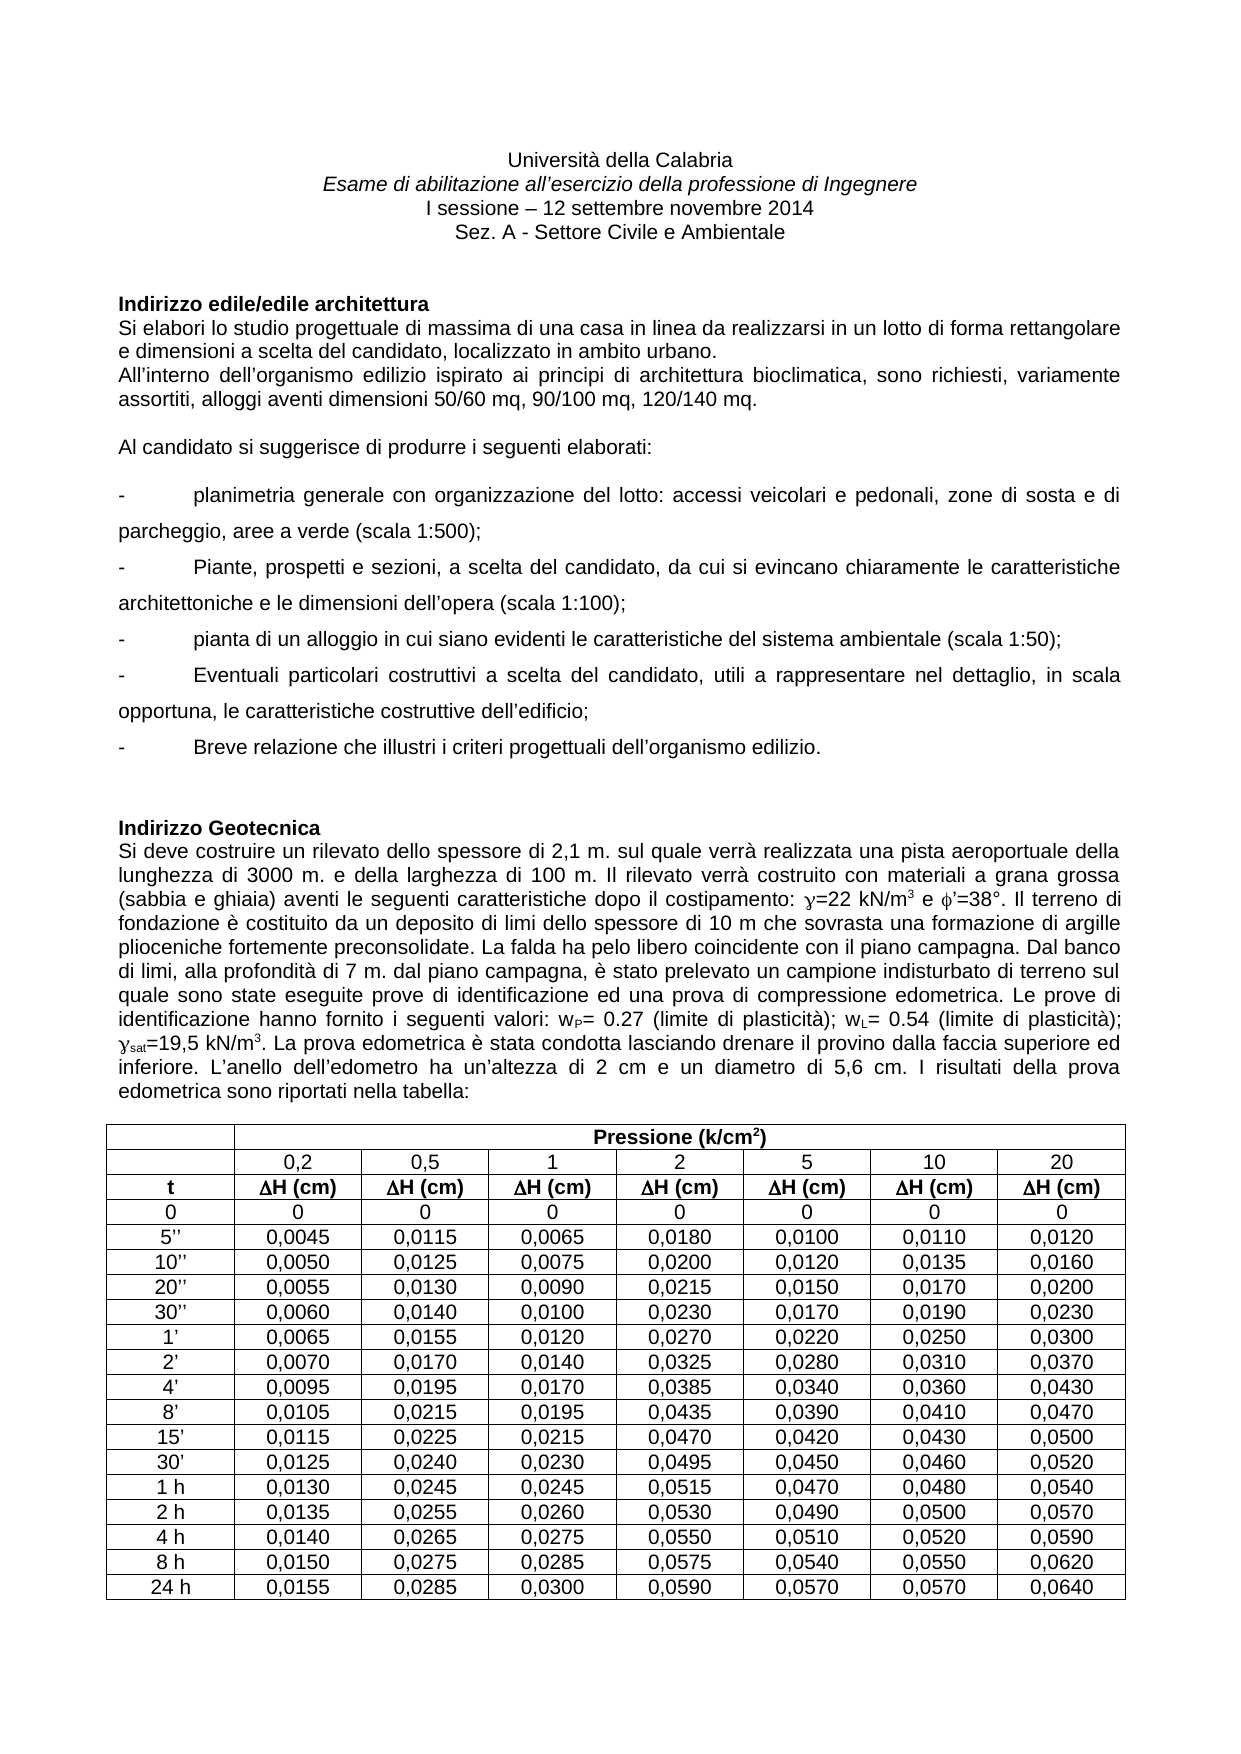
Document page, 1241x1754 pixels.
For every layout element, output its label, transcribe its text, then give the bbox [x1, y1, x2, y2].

table_cell 0,0470 [998, 1400, 1125, 1424]
table_cell 0,0275 [489, 1525, 616, 1549]
table_cell 0,0270 [617, 1325, 743, 1349]
table_cell 0,0200 [998, 1275, 1125, 1299]
table_cell 0,0250 [871, 1325, 997, 1349]
table_cell 0,0065 [489, 1225, 616, 1249]
table_cell 30’ [107, 1450, 234, 1474]
table_cell 0,0360 [871, 1375, 997, 1399]
table_cell H (cm) [998, 1175, 1125, 1199]
table_cell 0 [871, 1200, 997, 1224]
table_cell 0,0140 [489, 1350, 616, 1374]
table_cell 0,0620 [998, 1550, 1125, 1574]
table_header [107, 1125, 234, 1149]
table_cell 20’’ [107, 1275, 234, 1299]
table_cell 0 [362, 1200, 488, 1224]
table_cell 0,0170 [871, 1275, 997, 1299]
table_cell 0,0225 [362, 1425, 488, 1449]
table_cell 0 [489, 1200, 616, 1224]
table_cell 0 [107, 1200, 234, 1224]
table_cell [107, 1150, 234, 1174]
table_cell 0,0215 [362, 1400, 488, 1424]
table_cell 1 [489, 1150, 616, 1174]
table_cell 0,0160 [998, 1250, 1125, 1274]
table_cell 0,0435 [617, 1400, 743, 1424]
table_cell 0,0140 [362, 1300, 488, 1324]
table_cell 0,0640 [998, 1575, 1125, 1599]
table_cell 0,0500 [871, 1500, 997, 1524]
table_cell 0,0170 [362, 1350, 488, 1374]
table_cell H (cm) [489, 1175, 616, 1199]
table_cell 0,0110 [871, 1225, 997, 1249]
table_cell 0,0220 [744, 1325, 870, 1349]
table_cell 24 h [107, 1575, 234, 1599]
text Indirizzo edile/edile architettura [118, 291, 1122, 315]
table_cell 0,0120 [744, 1250, 870, 1274]
table_cell 0,0310 [871, 1350, 997, 1374]
table_cell 0,0070 [235, 1350, 361, 1374]
table_cell 0,0410 [871, 1400, 997, 1424]
table_cell 0,0280 [744, 1350, 870, 1374]
table_cell 0,0120 [489, 1325, 616, 1349]
table_cell 0,0300 [998, 1325, 1125, 1349]
table_cell H (cm) [744, 1175, 870, 1199]
table_cell 1’ [107, 1325, 234, 1349]
table_cell 0,0230 [489, 1450, 616, 1474]
text I sessione – 12 settembre novembre 2014 [118, 196, 1122, 219]
table_cell 0,0150 [235, 1550, 361, 1574]
table_cell 0,0390 [744, 1400, 870, 1424]
table_cell 0,0200 [617, 1250, 743, 1274]
table_cell 0,0120 [998, 1225, 1125, 1249]
table_cell 4’ [107, 1375, 234, 1399]
table_cell 5’’ [107, 1225, 234, 1249]
table_cell 0,0500 [998, 1425, 1125, 1449]
table_cell 0,0575 [617, 1550, 743, 1574]
table_cell 0,0195 [489, 1400, 616, 1424]
table_cell 0,0155 [235, 1575, 361, 1599]
table_cell 0,0240 [362, 1450, 488, 1474]
table_cell 0,0385 [617, 1375, 743, 1399]
table_cell 8 h [107, 1550, 234, 1574]
table_cell 0,0460 [871, 1450, 997, 1474]
table_cell 0,0195 [362, 1375, 488, 1399]
table_cell 0,0130 [362, 1275, 488, 1299]
table_cell 0,0570 [744, 1575, 870, 1599]
table_cell 0,0050 [235, 1250, 361, 1274]
table_cell 0,0075 [489, 1250, 616, 1274]
table_cell H (cm) [617, 1175, 743, 1199]
table_cell 0,0495 [617, 1450, 743, 1474]
table_cell 0,0230 [617, 1300, 743, 1324]
table_cell 0,0155 [362, 1325, 488, 1349]
text Si deve costruire un rilevato dello spessore di 2,1 m. sul quale verrà realizzata una pista aeroportuale della lunghezza di 3000 m. e della larghezza di 100 m. Il rilevato verrà costruito con materiali a grana grossa (sabbia e ghiaia) aventi le seguenti caratteristiche dopo il costipamento: =22 kN/m3 e ’=38°. Il terreno di fondazione è costituito da un deposito di limi dello spessore di 10 m che sovrasta una formazione di argille plioceniche fortemente preconsolidate. La falda ha pelo libero coincidente con il piano campagna. Dal banco di limi, alla profondità di 7 m. dal piano campagna, è stato prelevato un campione indisturbato di terreno sul quale sono state eseguite prove di identificazione ed una prova di compressione edometrica. Le prove di identificazione hanno fornito i seguenti valori: wP= 0.27 (limite di plasticità); wL= 0.54 (limite di plasticità); sat=19,5 kN/m3. La prova edometrica è stata condotta lasciando drenare il provino dalla faccia superiore ed inferiore. L’anello dell’edometro ha un’altezza di 2 cm e un diametro di 5,6 cm. I risultati della prova edometrica sono riportati nella tabella: [118, 839, 1122, 1103]
table_cell 20 [998, 1150, 1125, 1174]
table_cell 0,0215 [489, 1425, 616, 1449]
table_cell 1 h [107, 1475, 234, 1499]
table_cell 2 h [107, 1500, 234, 1524]
table_cell 0,0265 [362, 1525, 488, 1549]
table_cell 0,0470 [617, 1425, 743, 1449]
table_cell 0,0480 [871, 1475, 997, 1499]
table_cell 0 [235, 1200, 361, 1224]
table_cell H (cm) [871, 1175, 997, 1199]
table_cell 0,0190 [871, 1300, 997, 1324]
table_cell 5 [744, 1150, 870, 1174]
table_cell 0,0125 [235, 1450, 361, 1474]
table_cell 0 [617, 1200, 743, 1224]
table_cell 0,2 [235, 1150, 361, 1174]
table_cell 0,0285 [489, 1550, 616, 1574]
table_cell 0,0135 [871, 1250, 997, 1274]
table_cell 0,0230 [998, 1300, 1125, 1324]
text All’interno dell’organismo edilizio ispirato ai principi di architettura bioclimatica, sono richiesti, variamente assortiti, alloggi aventi dimensioni 50/60 mq, 90/100 mq, 120/140 mq. [118, 363, 1122, 411]
table_cell 0,0245 [489, 1475, 616, 1499]
table_cell 0,0060 [235, 1300, 361, 1324]
text Sez. A - Settore Civile e Ambientale [118, 219, 1122, 243]
table_cell 0,0570 [998, 1500, 1125, 1524]
text Indirizzo Geotecnica [118, 815, 1122, 839]
table_cell 0,0510 [744, 1525, 870, 1549]
table_cell 0,0550 [871, 1550, 997, 1574]
list pianta di un alloggio in cui siano evidenti le caratteristiche del sistema ambientale (scala 1:50); [118, 627, 1122, 651]
table_cell H (cm) [235, 1175, 361, 1199]
table_cell 0,0370 [998, 1350, 1125, 1374]
text Università della Calabria [118, 148, 1122, 172]
text Si elabori lo studio progettuale di massima di una casa in linea da realizzarsi in un lotto di forma rettangolare e dimensioni a scelta del candidato, localizzato in ambito urbano. [118, 315, 1122, 363]
table_cell 0,0140 [235, 1525, 361, 1549]
table_cell 10’’ [107, 1250, 234, 1274]
table_cell 0,0255 [362, 1500, 488, 1524]
table_cell 0,0550 [617, 1525, 743, 1549]
text Esame di abilitazione all’esercizio della professione di Ingegnere [118, 172, 1122, 196]
table_cell H (cm) [362, 1175, 488, 1199]
table_cell 0,0530 [617, 1500, 743, 1524]
table_cell 0,0150 [744, 1275, 870, 1299]
table_cell 0,0430 [871, 1425, 997, 1449]
table_cell 0,0490 [744, 1500, 870, 1524]
table_cell 0,0470 [744, 1475, 870, 1499]
table_cell 0,0045 [235, 1225, 361, 1249]
table_cell 0,0115 [235, 1425, 361, 1449]
table_cell 4 h [107, 1525, 234, 1549]
table_cell 0 [744, 1200, 870, 1224]
table_cell 0,0260 [489, 1500, 616, 1524]
table_cell 0,0520 [871, 1525, 997, 1549]
table_cell 0,0590 [617, 1575, 743, 1599]
list Eventuali particolari costruttivi a scelta del candidato, utili a rappresentare nel dettaglio, in scala opportuna, le caratteristiche costruttive dell’edificio; [118, 663, 1122, 723]
table_cell 0,0420 [744, 1425, 870, 1449]
table_cell 0,0520 [998, 1450, 1125, 1474]
table_cell 0,0090 [489, 1275, 616, 1299]
table_cell 0,0215 [617, 1275, 743, 1299]
table_cell 0,0245 [362, 1475, 488, 1499]
table_cell 0,0135 [235, 1500, 361, 1524]
table_cell 0,0515 [617, 1475, 743, 1499]
table_cell 15’ [107, 1425, 234, 1449]
table_cell 0,0325 [617, 1350, 743, 1374]
table_cell 0,0055 [235, 1275, 361, 1299]
table_cell 0,0430 [998, 1375, 1125, 1399]
list Piante, prospetti e sezioni, a scelta del candidato, da cui si evincano chiaramente le caratteristiche architettoniche e le dimensioni dell’opera (scala 1:100); [118, 555, 1122, 615]
table_cell 0,0285 [362, 1575, 488, 1599]
list planimetria generale con organizzazione del lotto: accessi veicolari e pedonali, zone di sosta e di parcheggio, aree a verde (scala 1:500); [118, 483, 1122, 543]
table_cell 0,0170 [744, 1300, 870, 1324]
table_cell 0,0450 [744, 1450, 870, 1474]
table_cell 2’ [107, 1350, 234, 1374]
table_cell 0,5 [362, 1150, 488, 1174]
table_cell t [107, 1175, 234, 1199]
table_cell 0,0130 [235, 1475, 361, 1499]
table_cell 0,0100 [489, 1300, 616, 1324]
table_cell 0,0540 [744, 1550, 870, 1574]
table_cell 0,0115 [362, 1225, 488, 1249]
table_cell 0,0065 [235, 1325, 361, 1349]
text Al candidato si suggerisce di produrre i seguenti elaborati: [118, 435, 1122, 459]
table_cell 0,0095 [235, 1375, 361, 1399]
table_cell 0,0590 [998, 1525, 1125, 1549]
table_cell 30’’ [107, 1300, 234, 1324]
table_cell 0 [998, 1200, 1125, 1224]
list Breve relazione che illustri i criteri progettuali dell’organismo edilizio. [118, 734, 1122, 758]
table_cell 0,0300 [489, 1575, 616, 1599]
table_cell 0,0100 [744, 1225, 870, 1249]
table_cell 0,0340 [744, 1375, 870, 1399]
table_cell 0,0125 [362, 1250, 488, 1274]
table_cell 2 [617, 1150, 743, 1174]
table_cell 0,0275 [362, 1550, 488, 1574]
table_cell 0,0170 [489, 1375, 616, 1399]
table_cell 8’ [107, 1400, 234, 1424]
table_cell 0,0540 [998, 1475, 1125, 1499]
table_cell 10 [871, 1150, 997, 1174]
table_cell 0,0180 [617, 1225, 743, 1249]
table_cell 0,0570 [871, 1575, 997, 1599]
table_header Pressione (k/cm2) [235, 1125, 1125, 1149]
table_cell 0,0105 [235, 1400, 361, 1424]
